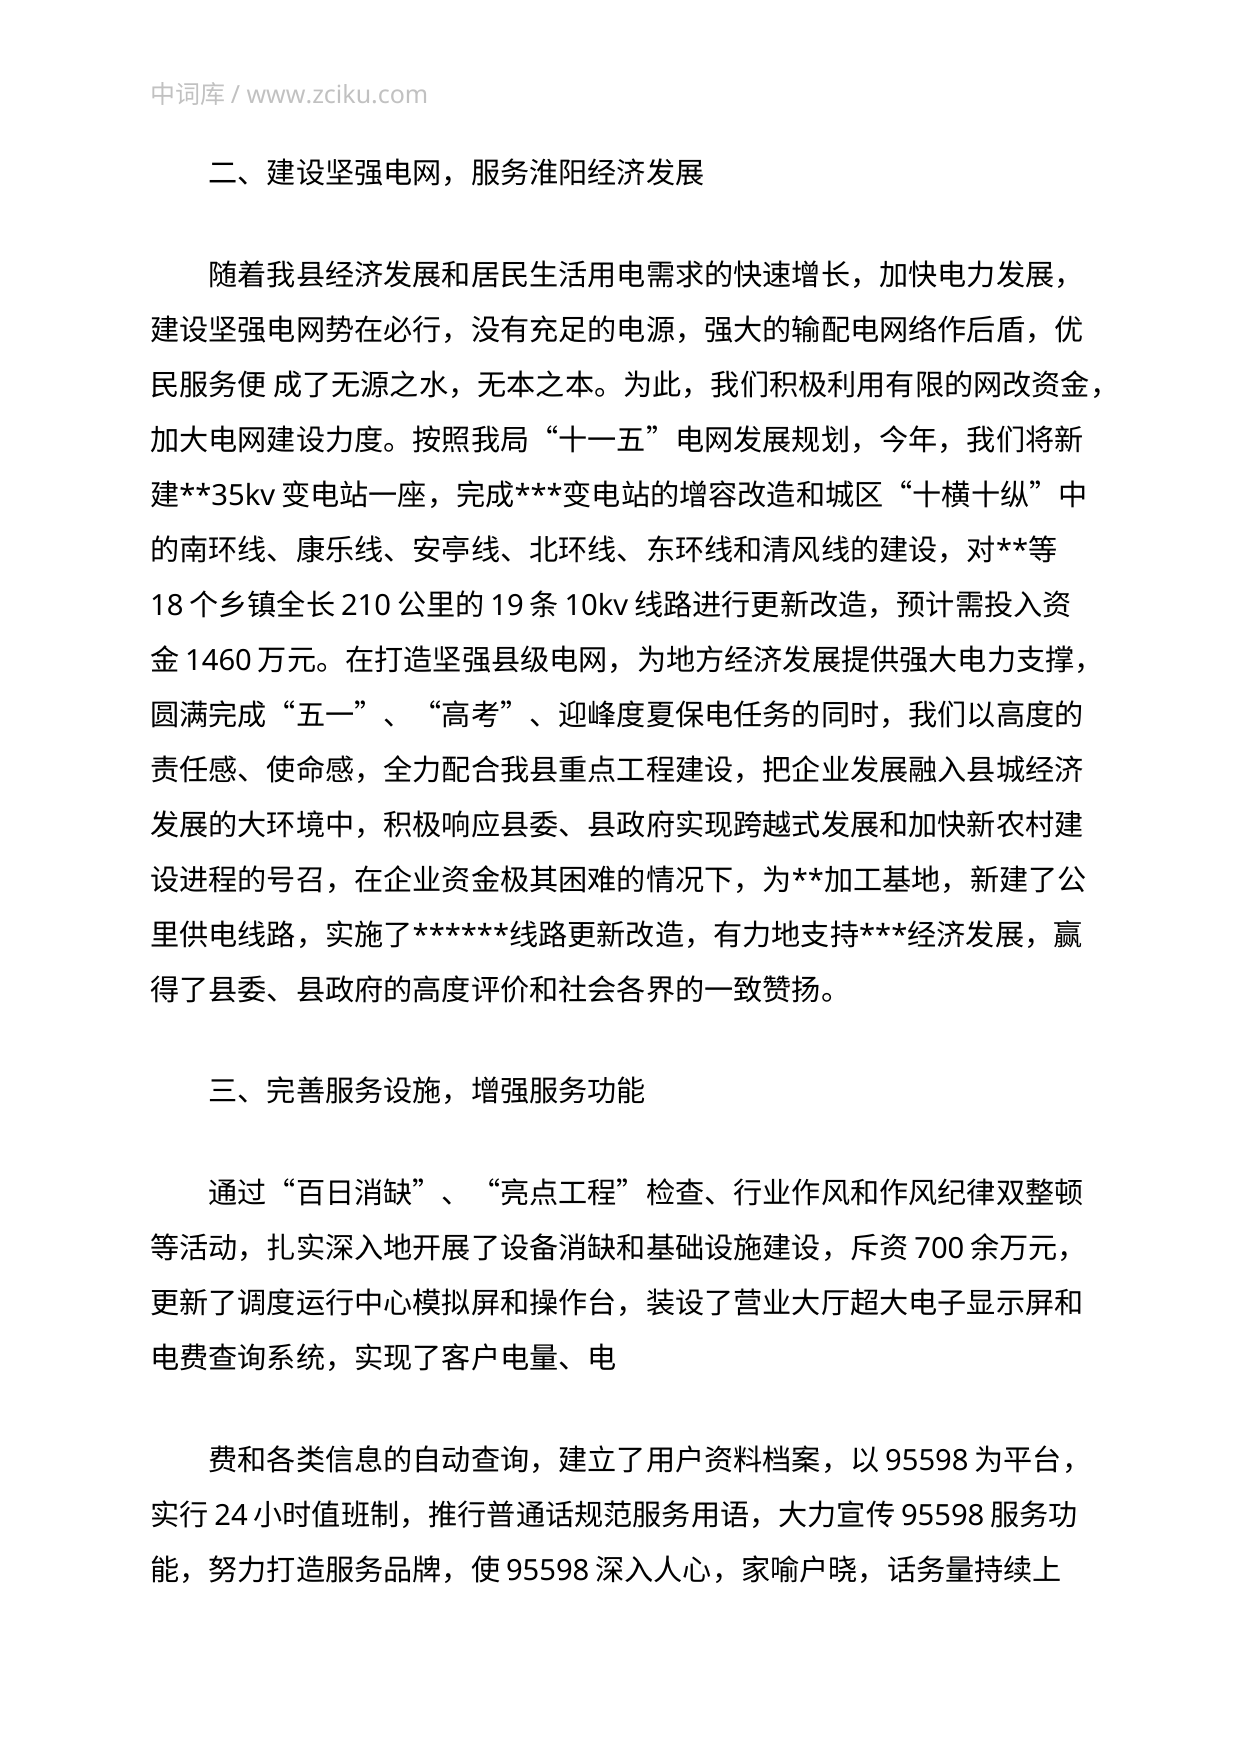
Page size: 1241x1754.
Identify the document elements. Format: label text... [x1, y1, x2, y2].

text 三、完善服务设施，增强服务功能 [150, 1068, 1090, 1110]
text 通过“百日消缺”、“亮点工程”检查、行业作风和作风纪律双整顿等活动，扎实深入地开展了设备消缺和基础设施建设，斥资700余万元，更新了调度运行中心模拟屏和操作台，装设了营业大厅超大电子显示屏和电费查询系统，实现了客户电量、电 [150, 1169, 1090, 1377]
text 二、建设坚强电网，服务淮阳经济发展 [150, 150, 1090, 192]
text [150, 1436, 1090, 1588]
text 随着我县经济发展和居民生活用电需求的快速增长，加快电力发展，建设坚强电网势在必行，没有充足的电源，强大的输配电网络作后盾，优民服务便 成了无源之水，无本之本。为此，我们积极利用有限的网改资金，加大电网建设力度。按照我局“十一五”电网发展规划，今年，我们将新建**35kv变电站一座，完成***变电站的增容改造和城区“十横十纵”中的南环线、康乐线、安亭线、北环线、东环线和清风线的建设，对**等18个乡镇全长210公里的19条10kv线路进行更新改造，预计需投入资金1460万元。在打造坚强县级电网，为地方经济发展提供强大电力支撑，圆满完成“五一”、“高考”、迎峰度夏保电任务的同时，我们以高度的责任感、使命感，全力配合我县重点工程建设，把企业发展融入县城经济发展的大环境中，积极响应县委、县政府实现跨越式发展和加快新农村建设进程的号召，在企业资金极其困难的情况下，为**加工基地，新建了公里供电线路，实施了******线路更新改造，有力地支持***经济发展，赢得了县委、县政府的高度评价和社会各界的一致赞扬。 [150, 252, 1090, 1008]
